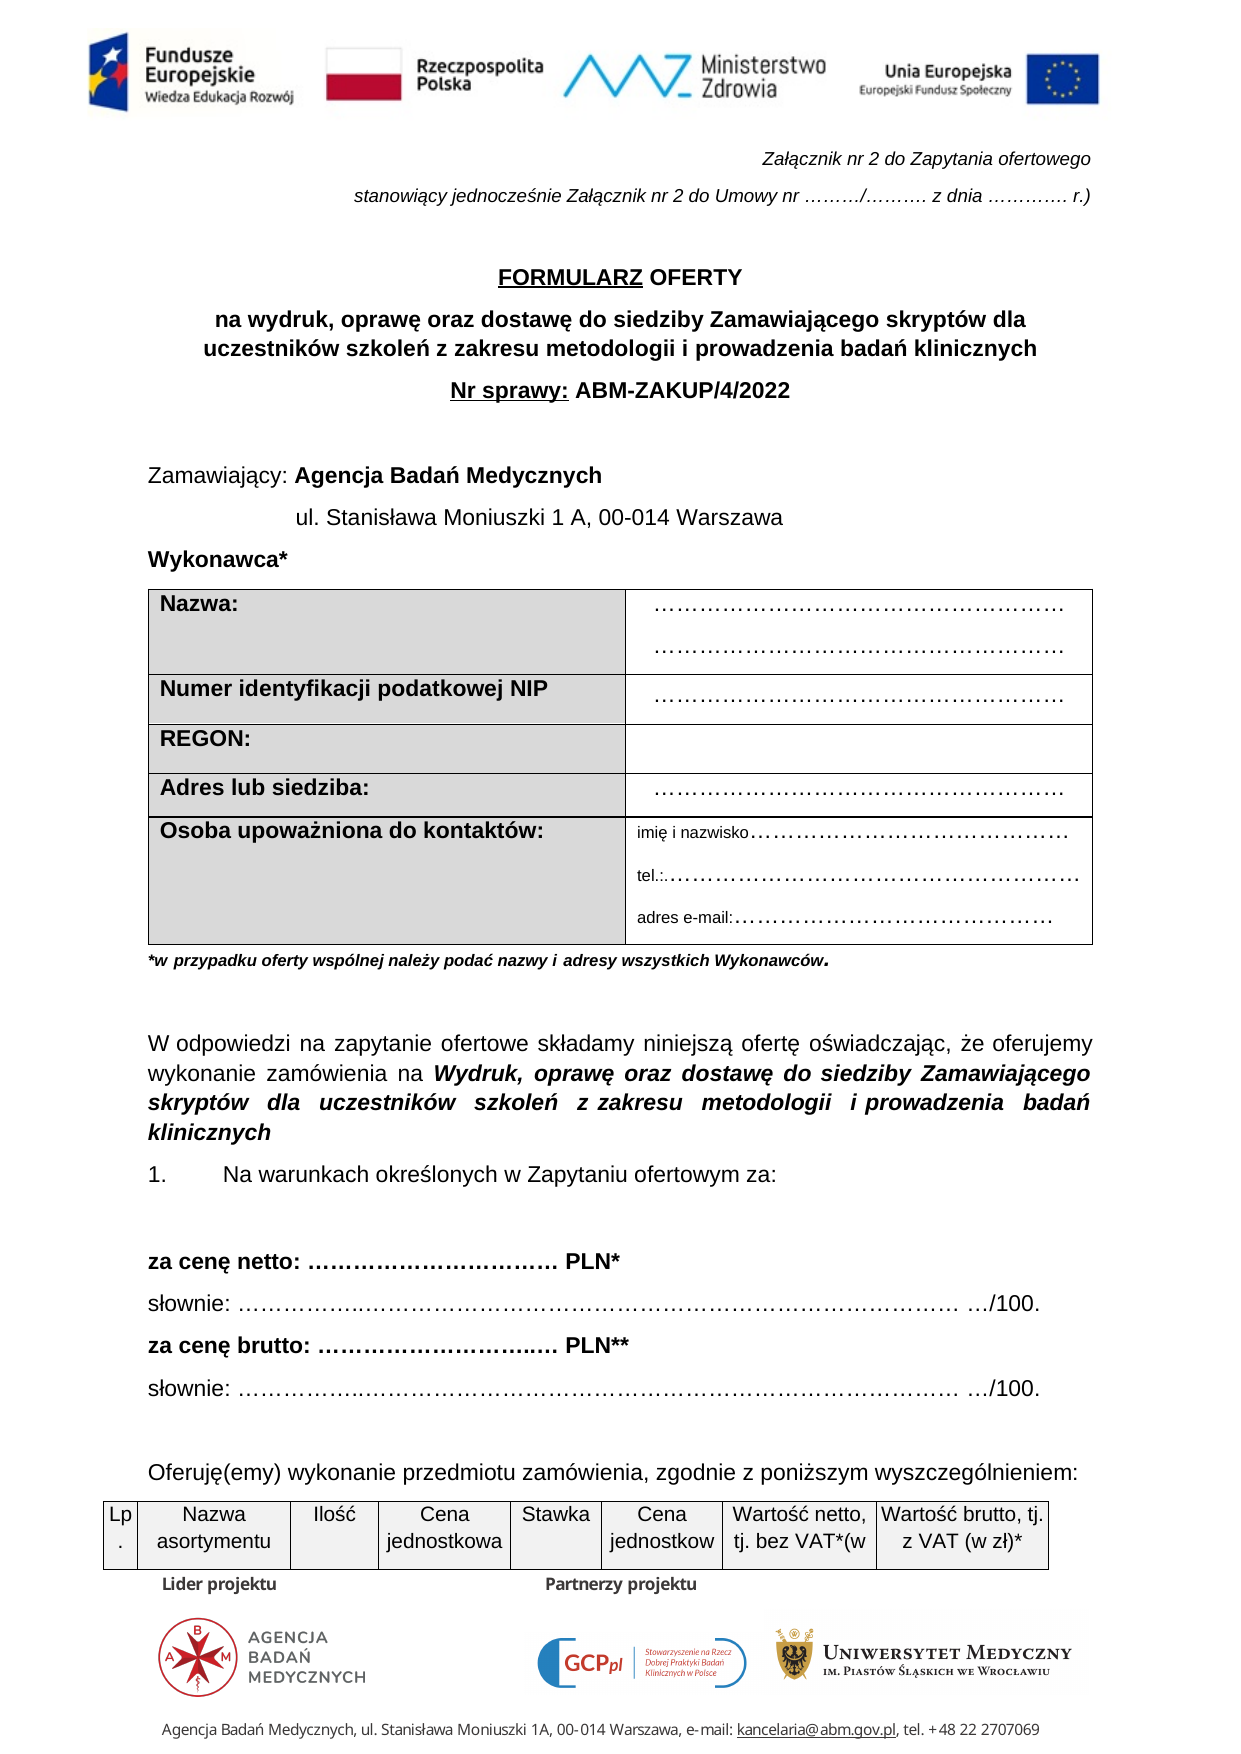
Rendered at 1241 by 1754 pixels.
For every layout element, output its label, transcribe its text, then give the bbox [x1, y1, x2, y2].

text za cenę netto: …………………………… PLN* [148, 1248, 1092, 1274]
table_cell Adres lub siedziba: [149, 774, 625, 816]
text Załącznik nr 2 do Zapytania ofertowego [148, 148, 1092, 169]
text za cenę brutto: ………………………..… PLN** [148, 1332, 1092, 1359]
table_header Lp. [104, 1502, 137, 1569]
table_header Nazwa: [149, 590, 625, 674]
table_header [602, 1502, 722, 1569]
table_cell Numer identyfikacji podatkowej NIP [149, 675, 625, 723]
text Zamawiający: Agencja Badań Medycznych [148, 462, 1092, 488]
picture [86, 28, 1123, 125]
table_header Ilość (w szt.) [291, 1502, 378, 1569]
table_header Stawka VAT (w %)** [511, 1502, 601, 1569]
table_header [723, 1502, 876, 1569]
table_header Nazwa asortymentu [138, 1502, 290, 1569]
table_cell REGON: [149, 725, 625, 773]
table_cell ……………………………………………… [626, 675, 1092, 723]
text W odpowiedzi na zapytanie ofertowe składamy niniejszą ofertę oświadczając, że oferujemy wykonanie zamówienia na Wydruk, oprawę oraz dostawę do siedziby Zamawiającego skryptów dla uczestników szkoleń z zakresu metodologii i prowadzenia badań klinicznych [148, 1030, 1092, 1145]
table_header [877, 1502, 1048, 1569]
table_cell Osoba upoważniona do kontaktów: [149, 818, 625, 944]
text *w przypadku oferty wspólnej należy podać nazwy i adresy wszystkich Wykonawców. [148, 945, 1092, 972]
text Nr sprawy: ABM-ZAKUP/4/2022 [148, 377, 1092, 404]
text stanowiący jednocześnie Załącznik nr 2 do Umowy nr ………/………. z dnia …………. r.) [221, 184, 1092, 206]
text na wydruk, oprawę oraz dostawę do siedziby Zamawiającego skryptów dla uczestników szkoleń z zakresu metodologii i prowadzenia badań klinicznych [148, 306, 1092, 362]
text słownie: ……………..…………………………………………………………………… …/100. [148, 1290, 1092, 1317]
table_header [379, 1502, 510, 1569]
text Wykonawca* [148, 546, 1092, 573]
table_header ……………………………………………… ……………………………………………… [626, 590, 1092, 674]
table_cell [626, 725, 1092, 773]
text ul. Stanisława Moniuszki 1 A, 00-014 Warszawa [295, 504, 1092, 530]
text FORMULARZ OFERTY [148, 263, 1092, 290]
text słownie: ……………..…………………………………………………………………… …/100. [148, 1375, 1092, 1401]
table_cell ……………………………………………… [626, 774, 1092, 816]
table_cell imię i nazwisko…………………………………… tel.:.……………………………………………… adres e-mail:…………………………………… [626, 818, 1092, 944]
text Oferuję(emy) wykonanie przedmiotu zamówienia, zgodnie z poniższym wyszczególnieniem: [148, 1459, 1092, 1485]
list Na warunkach określonych w Zapytaniu ofertowym za: [148, 1161, 1092, 1187]
